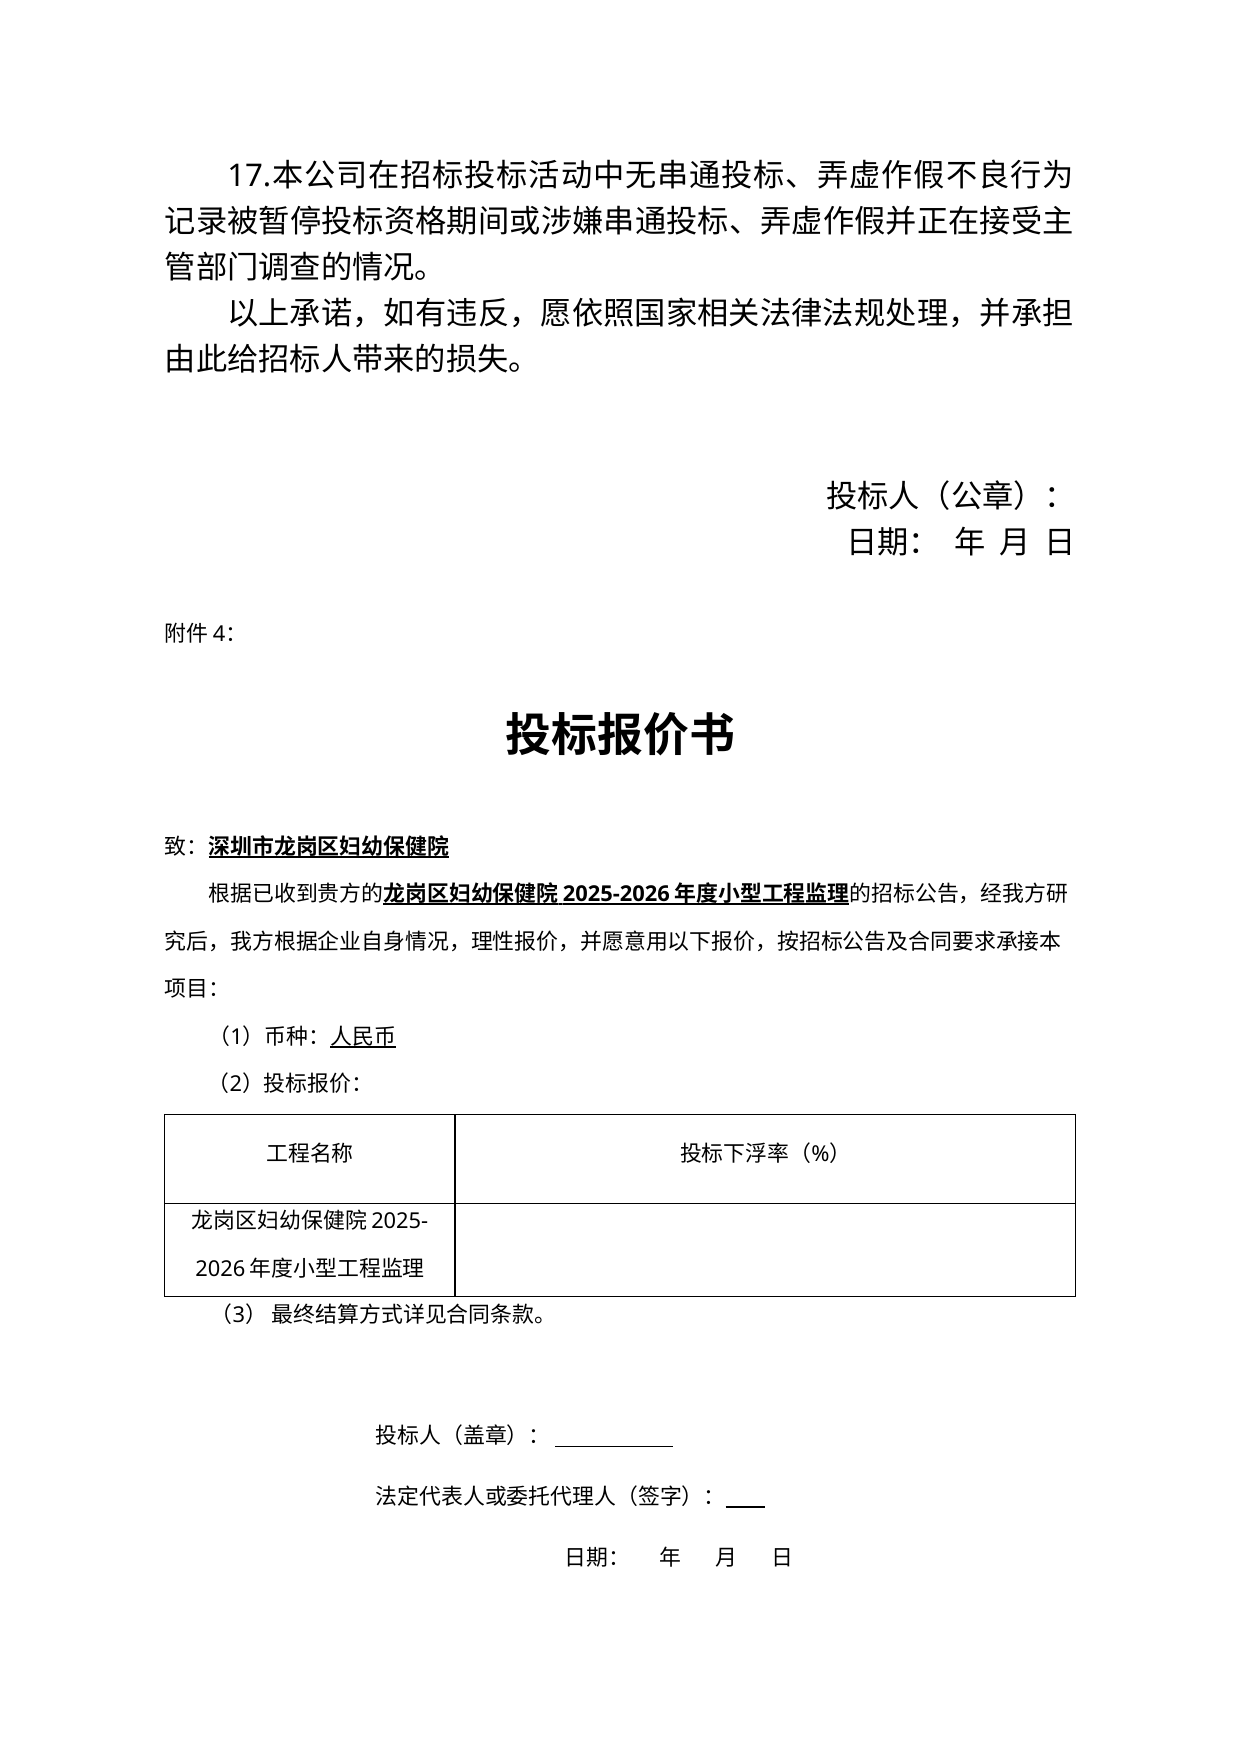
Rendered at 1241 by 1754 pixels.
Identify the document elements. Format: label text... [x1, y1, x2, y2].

table_cell 龙岗区妇幼保健院2025-2026年度小型工程监理 [165, 1204, 454, 1296]
list 最终结算方式详见合同条款。 [210, 1297, 1076, 1329]
subtitle 附件4： [164, 616, 1076, 648]
text （2）投标报价： [164, 1066, 1076, 1098]
table_header 投标下浮率（%） [456, 1115, 1075, 1202]
text 根据已收到贵方的龙岗区妇幼保健院2025-2026年度小型工程监理的招标公告，经我方研究后，我方根据企业自身情况，理性报价，并愿意用以下报价，按招标公告及合同要求承接本项目： [164, 876, 1076, 1003]
text 投标报价书 [164, 698, 1076, 764]
text （1）币种：人民币 [164, 1019, 1076, 1051]
text 法定代表人或委托代理人（签字）： [164, 1479, 1076, 1511]
text 投标人（公章）： [164, 471, 1076, 517]
list 17.本公司在招标投标活动中无串通投标、弄虚作假不良行为记录被暂停投标资格期间或涉嫌串通投标、弄虚作假并正在接受主管部门调查的情况。 [164, 150, 1076, 287]
table_cell [456, 1204, 1075, 1296]
text 投标人（盖章）： [164, 1418, 1076, 1450]
text 日期： 年 月 日 [164, 1540, 1076, 1572]
table_header 工程名称 [165, 1115, 454, 1202]
text 致：深圳市龙岗区妇幼保健院 [164, 829, 1076, 860]
text 以上承诺，如有违反，愿依照国家相关法律法规处理，并承担由此给招标人带来的损失。 [164, 287, 1076, 379]
text 日期： 年 月 日 [164, 517, 1076, 562]
